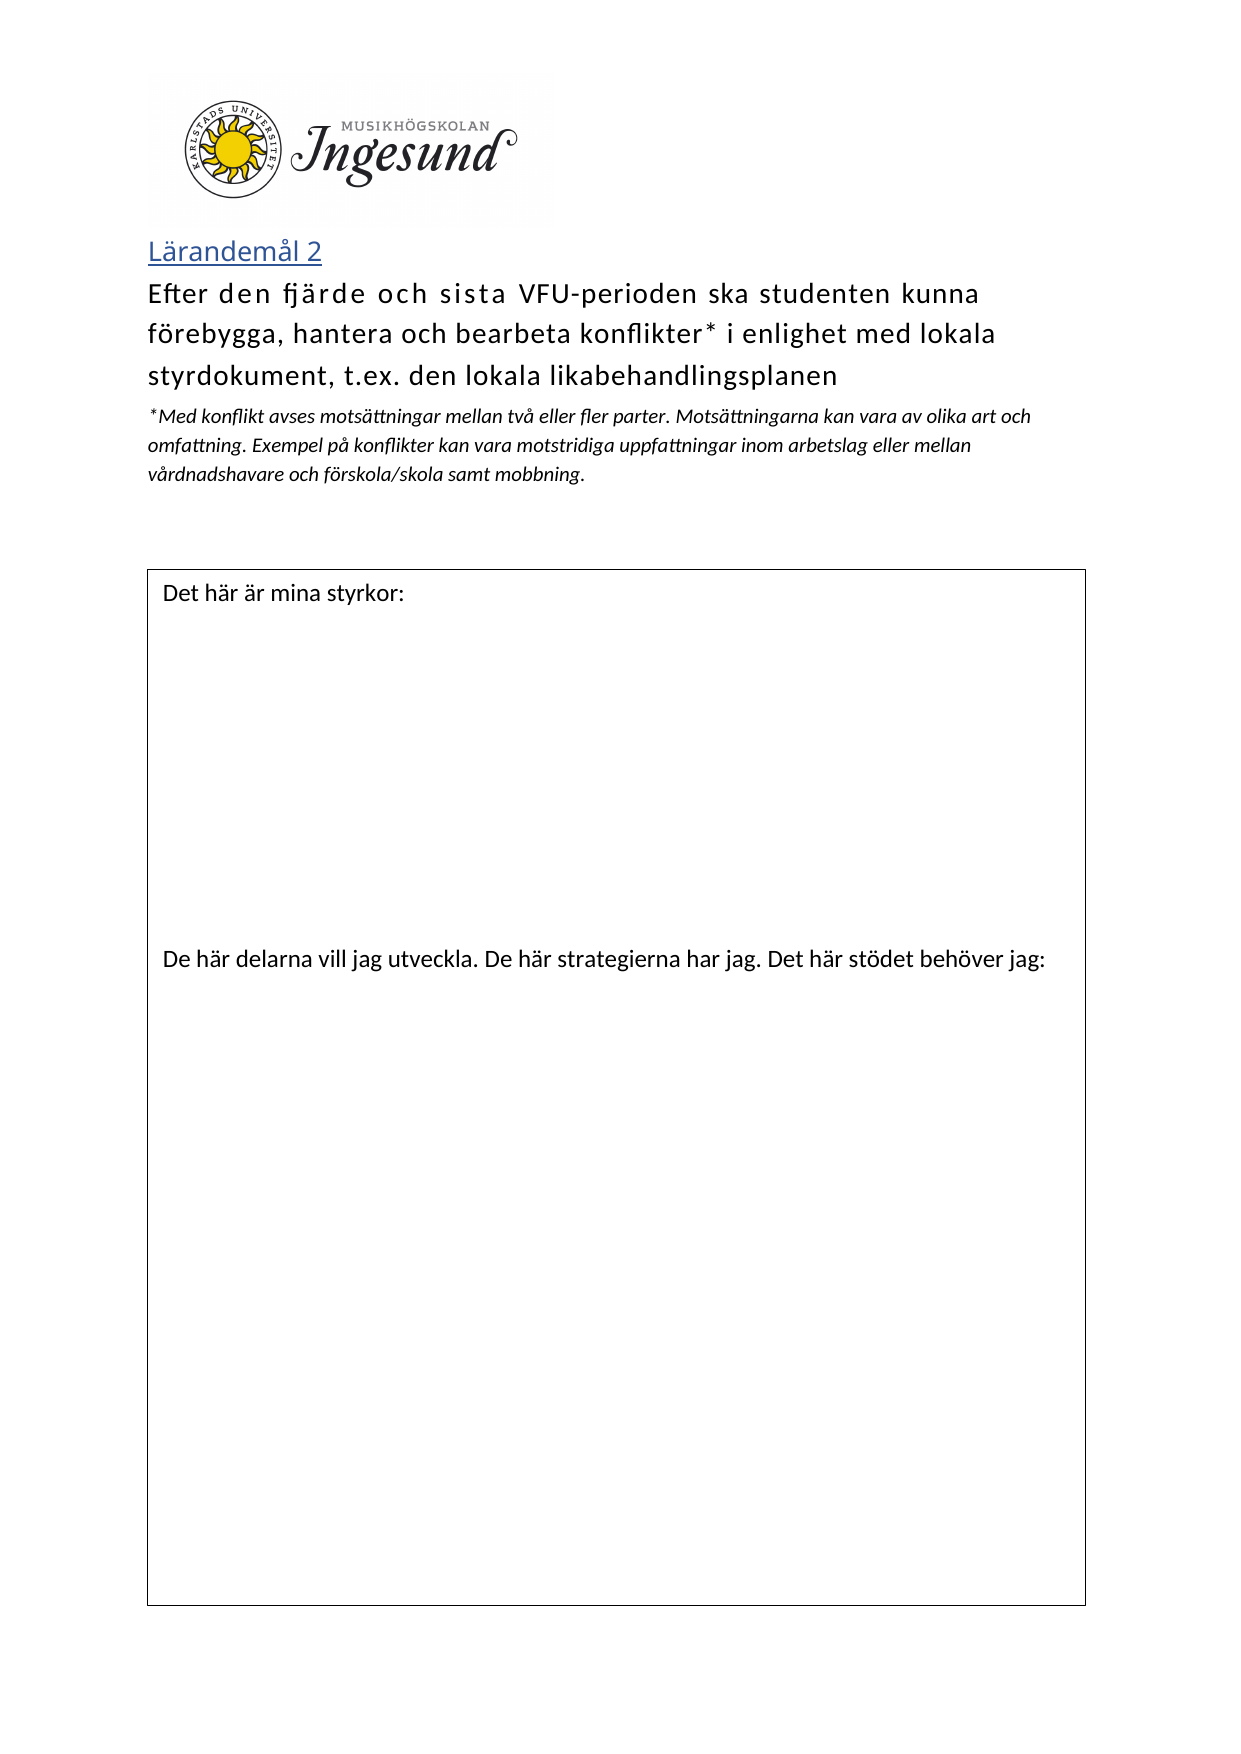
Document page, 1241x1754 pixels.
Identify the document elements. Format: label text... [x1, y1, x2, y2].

subtitle Lärandemål 2 [148, 232, 1093, 269]
text *Med konflikt avses motsättningar mellan två eller fler parter. Motsättningarna kan vara av olika art och omfattning. Exempel på konflikter kan vara motstridiga uppfattningar inom arbetslag eller mellan vårdnadshavare och förskola/skola samt mobbning. [148, 403, 1070, 487]
picture [147, 73, 555, 229]
text Efter den fjärde och sista VFU-perioden ska studenten kunna förebygga, hantera och bearbeta konflikter* i enlighet med lokala styrdokument, t.ex. den lokala likabehandlingsplanen [148, 275, 1070, 392]
